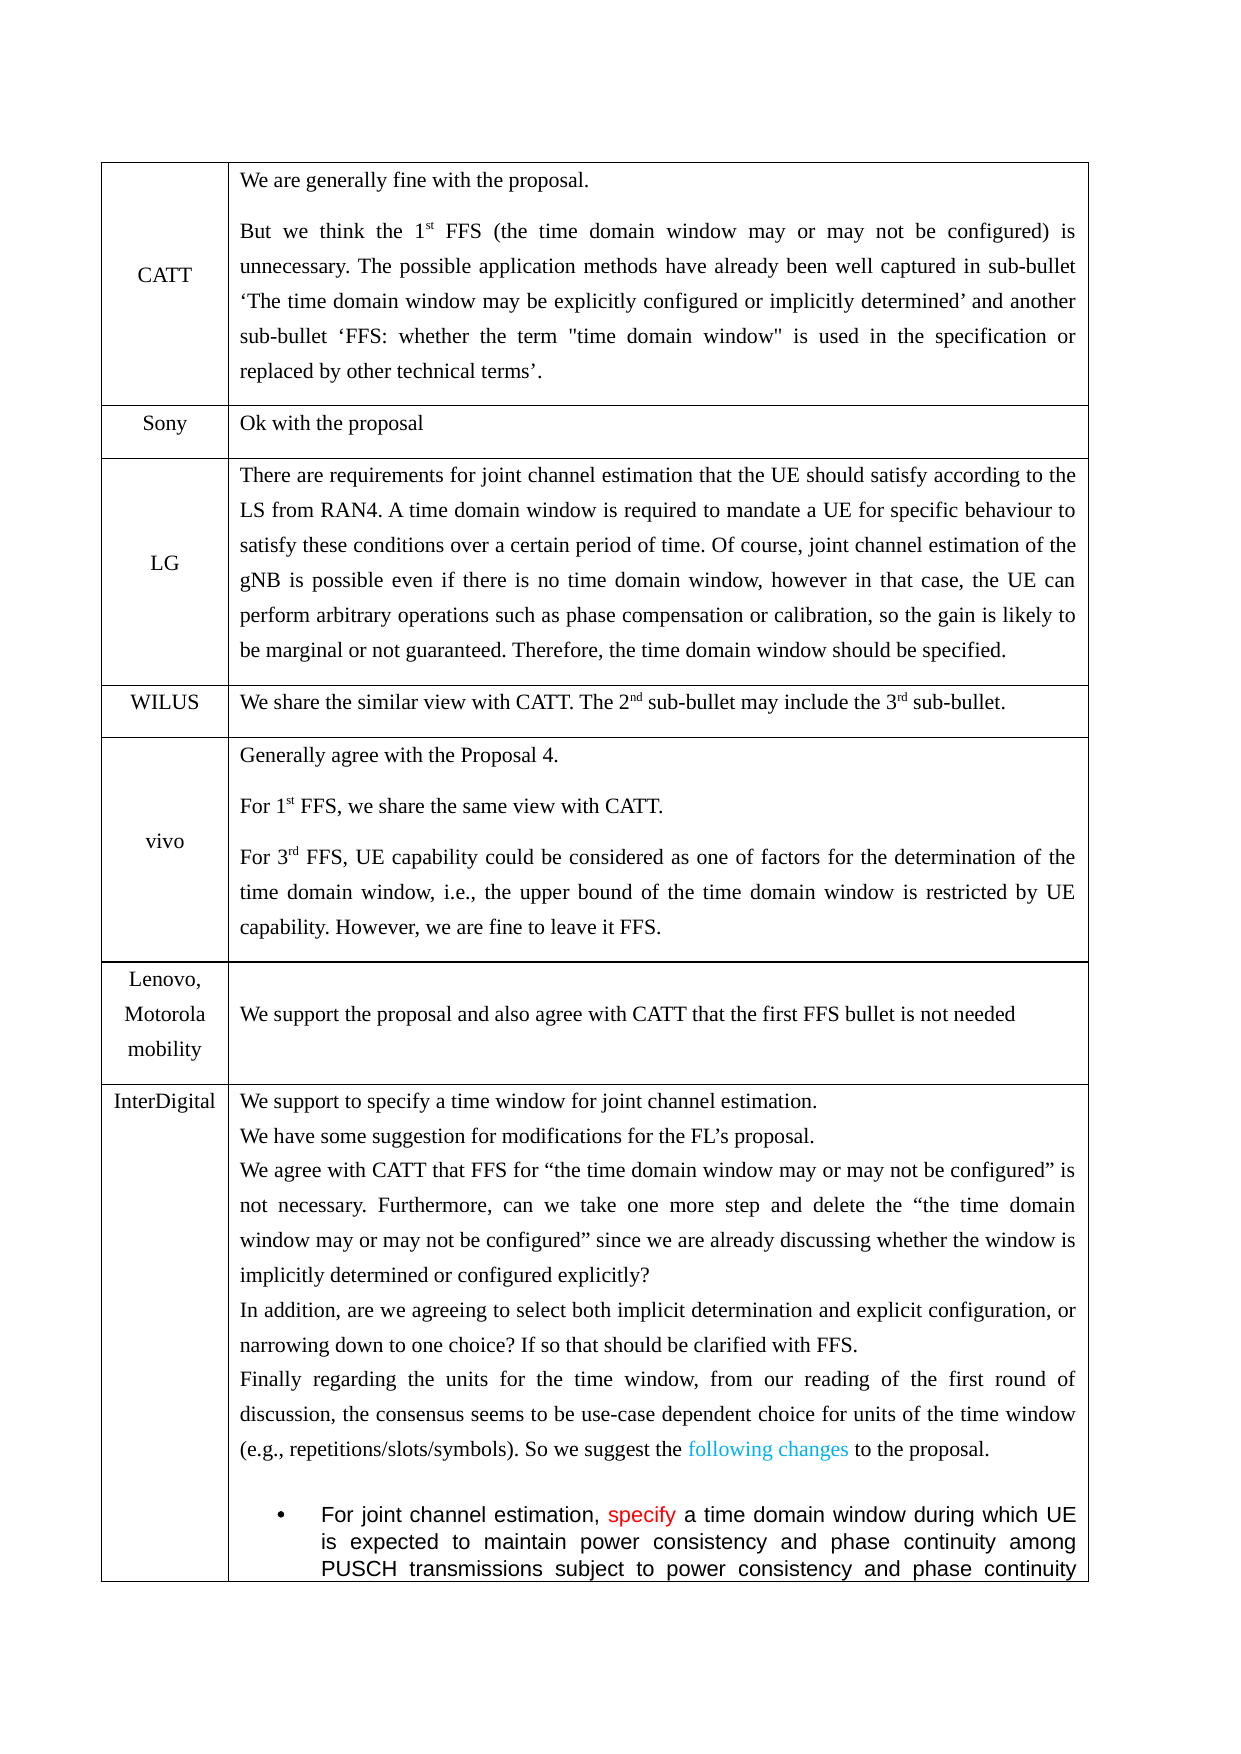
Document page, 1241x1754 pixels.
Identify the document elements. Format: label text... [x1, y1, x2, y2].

table_cell Ok with the proposal [229, 406, 1088, 457]
table_cell We support the proposal and also agree with CATT that the first FFS bullet is not needed [229, 963, 1088, 1083]
table_cell We are generally fine with the proposal. But we think the 1st FFS (the time domain window may or may not be configured) is unnecessary. The possible application methods have already been well captured in sub-bullet ‘The time domain window may be explicitly configured or implicitly determined’ and another sub-bullet ‘FFS: whether the term "time domain window" is used in the specification or replaced by other technical terms’. [229, 163, 1088, 405]
table_cell There are requirements for joint channel estimation that the UE should satisfy according to the LS from RAN4. A time domain window is required to mandate a UE for specific behaviour to satisfy these conditions over a certain period of time. Of course, joint channel estimation of the gNB is possible even if there is no time domain window, however in that case, the UE can perform arbitrary operations such as phase compensation or calibration, so the gain is likely to be marginal or not guaranteed. Therefore, the time domain window should be specified. [229, 459, 1088, 685]
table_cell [229, 1085, 1088, 1581]
table_cell LG [102, 459, 228, 685]
table_cell Generally agree with the Proposal 4. For 1st FFS, we share the same view with CATT. For 3rd FFS, UE capability could be considered as one of factors for the determination of the time domain window, i.e., the upper bound of the time domain window is restricted by UE capability. However, we are fine to leave it FFS. [229, 738, 1088, 961]
table_cell WILUS [102, 686, 228, 737]
table_cell CATT [102, 163, 228, 405]
table_cell InterDigital [102, 1085, 228, 1581]
table_cell Lenovo, Motorola mobility [102, 963, 228, 1083]
table_cell Sony [102, 406, 228, 457]
table_cell We share the similar view with CATT. The 2nd sub-bullet may include the 3rd sub-bullet. [229, 686, 1088, 737]
table_cell vivo [102, 738, 228, 961]
